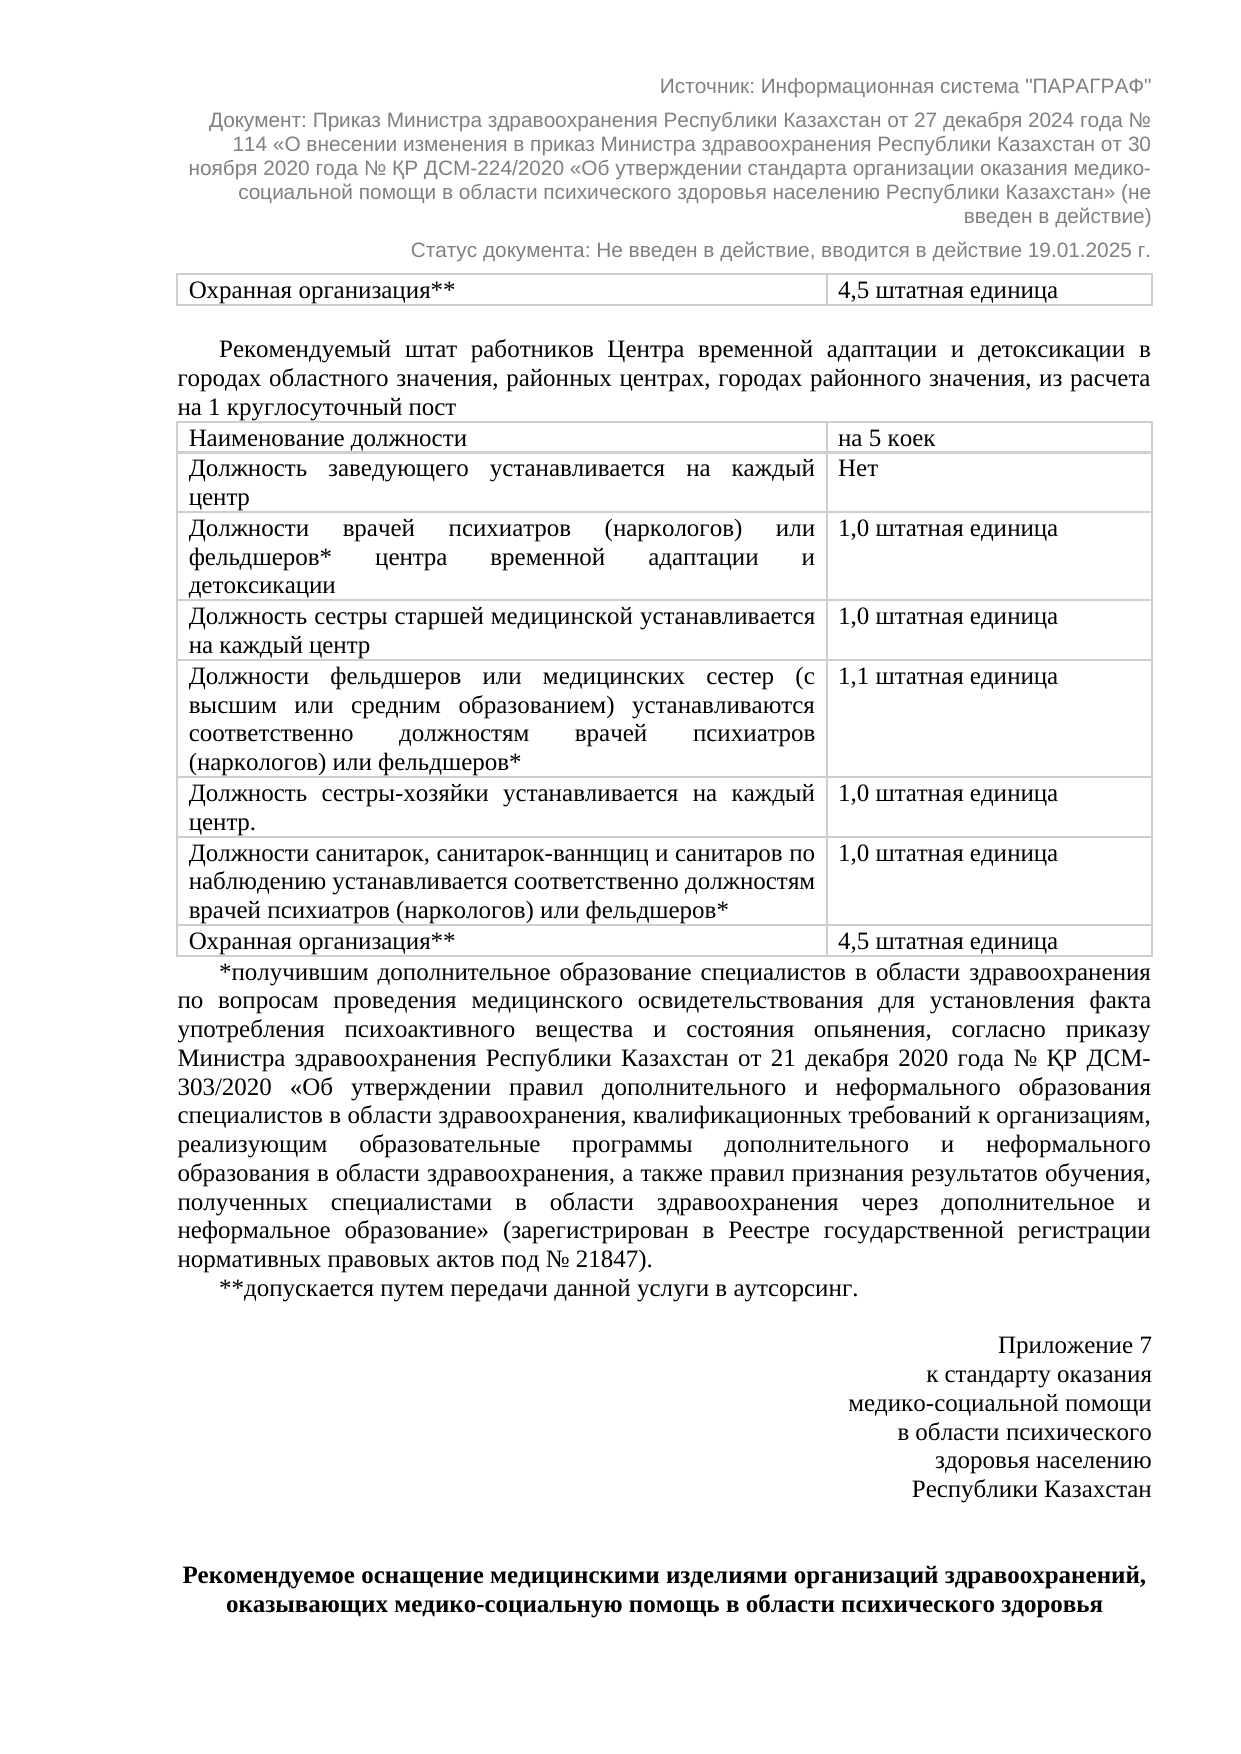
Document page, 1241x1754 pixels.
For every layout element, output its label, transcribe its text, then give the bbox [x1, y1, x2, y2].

table_cell Охранная организация** [178, 926, 826, 955]
text к стандарту оказания [177, 1359, 1152, 1388]
table_cell 1,0 штатная единица [828, 601, 1151, 659]
table_header Наименование должности [178, 423, 826, 451]
table_cell Должность сестры старшей медицинской устанавливается на каждый центр [178, 601, 826, 659]
table_header на 5 коек [828, 423, 1151, 451]
text Республики Казахстан [177, 1474, 1152, 1503]
table_cell Охранная организация** [178, 275, 826, 303]
table_cell Должности санитарок, санитарок-ваннщиц и санитаров по наблюдению устанавливается соответственно должностям врачей психиатров (наркологов) или фельдшеров* [178, 838, 826, 924]
table_cell 1,0 штатная единица [828, 778, 1151, 836]
table_cell 4,5 штатная единица [828, 926, 1151, 955]
table_cell Должности врачей психиатров (наркологов) или фельдшеров* центра временной адаптации и детоксикации [178, 513, 826, 599]
text *получившим дополнительное образование специалистов в области здравоохранения по вопросам проведения медицинского освидетельствования для установления факта употребления психоактивного вещества и состояния опьянения, согласно приказу Министра здравоохранения Республики Казахстан от 21 декабря 2020 года № ҚР ДСМ-303/2020 «Об утверждении правил дополнительного и неформального образования специалистов в области здравоохранения, квалификационных требований к организациям, реализующим образовательные программы дополнительного и неформального образования в области здравоохранения, а также правил признания результатов обучения, полученных специалистами в области здравоохранения через дополнительное и неформальное образование» (зарегистрирован в Реестре государственной регистрации нормативных правовых актов под № 21847). [177, 957, 1152, 1273]
text Рекомендуемое оснащение медицинскими изделиями организаций здравоохранений, оказывающих медико-социальную помощь в области психического здоровья [177, 1561, 1152, 1618]
text медико-социальной помощи [177, 1388, 1152, 1417]
table_cell Должности фельдшеров или медицинских сестер (с высшим или средним образованием) устанавливаются соответственно должностям врачей психиатров (наркологов) или фельдшеров* [178, 661, 826, 776]
text Приложение 7 [177, 1331, 1152, 1359]
text **допускается путем передачи данной услуги в аутсорсинг. [177, 1273, 1152, 1302]
table_cell Должность сестры-хозяйки устанавливается на каждый центр. [178, 778, 826, 836]
text в области психического [177, 1417, 1152, 1446]
table_cell Нет [828, 454, 1151, 511]
table_cell 1,0 штатная единица [828, 513, 1151, 599]
text Рекомендуемый штат работников Центра временной адаптации и детоксикации в городах областного значения, районных центрах, городах районного значения, из расчета на 1 круглосуточный пост [177, 334, 1152, 421]
text здоровья населению [177, 1446, 1152, 1474]
table_cell 4,5 штатная единица [828, 275, 1151, 303]
table_cell Должность заведующего устанавливается на каждый центр [178, 454, 826, 511]
table_cell 1,0 штатная единица [828, 838, 1151, 924]
table_cell 1,1 штатная единица [828, 661, 1151, 776]
